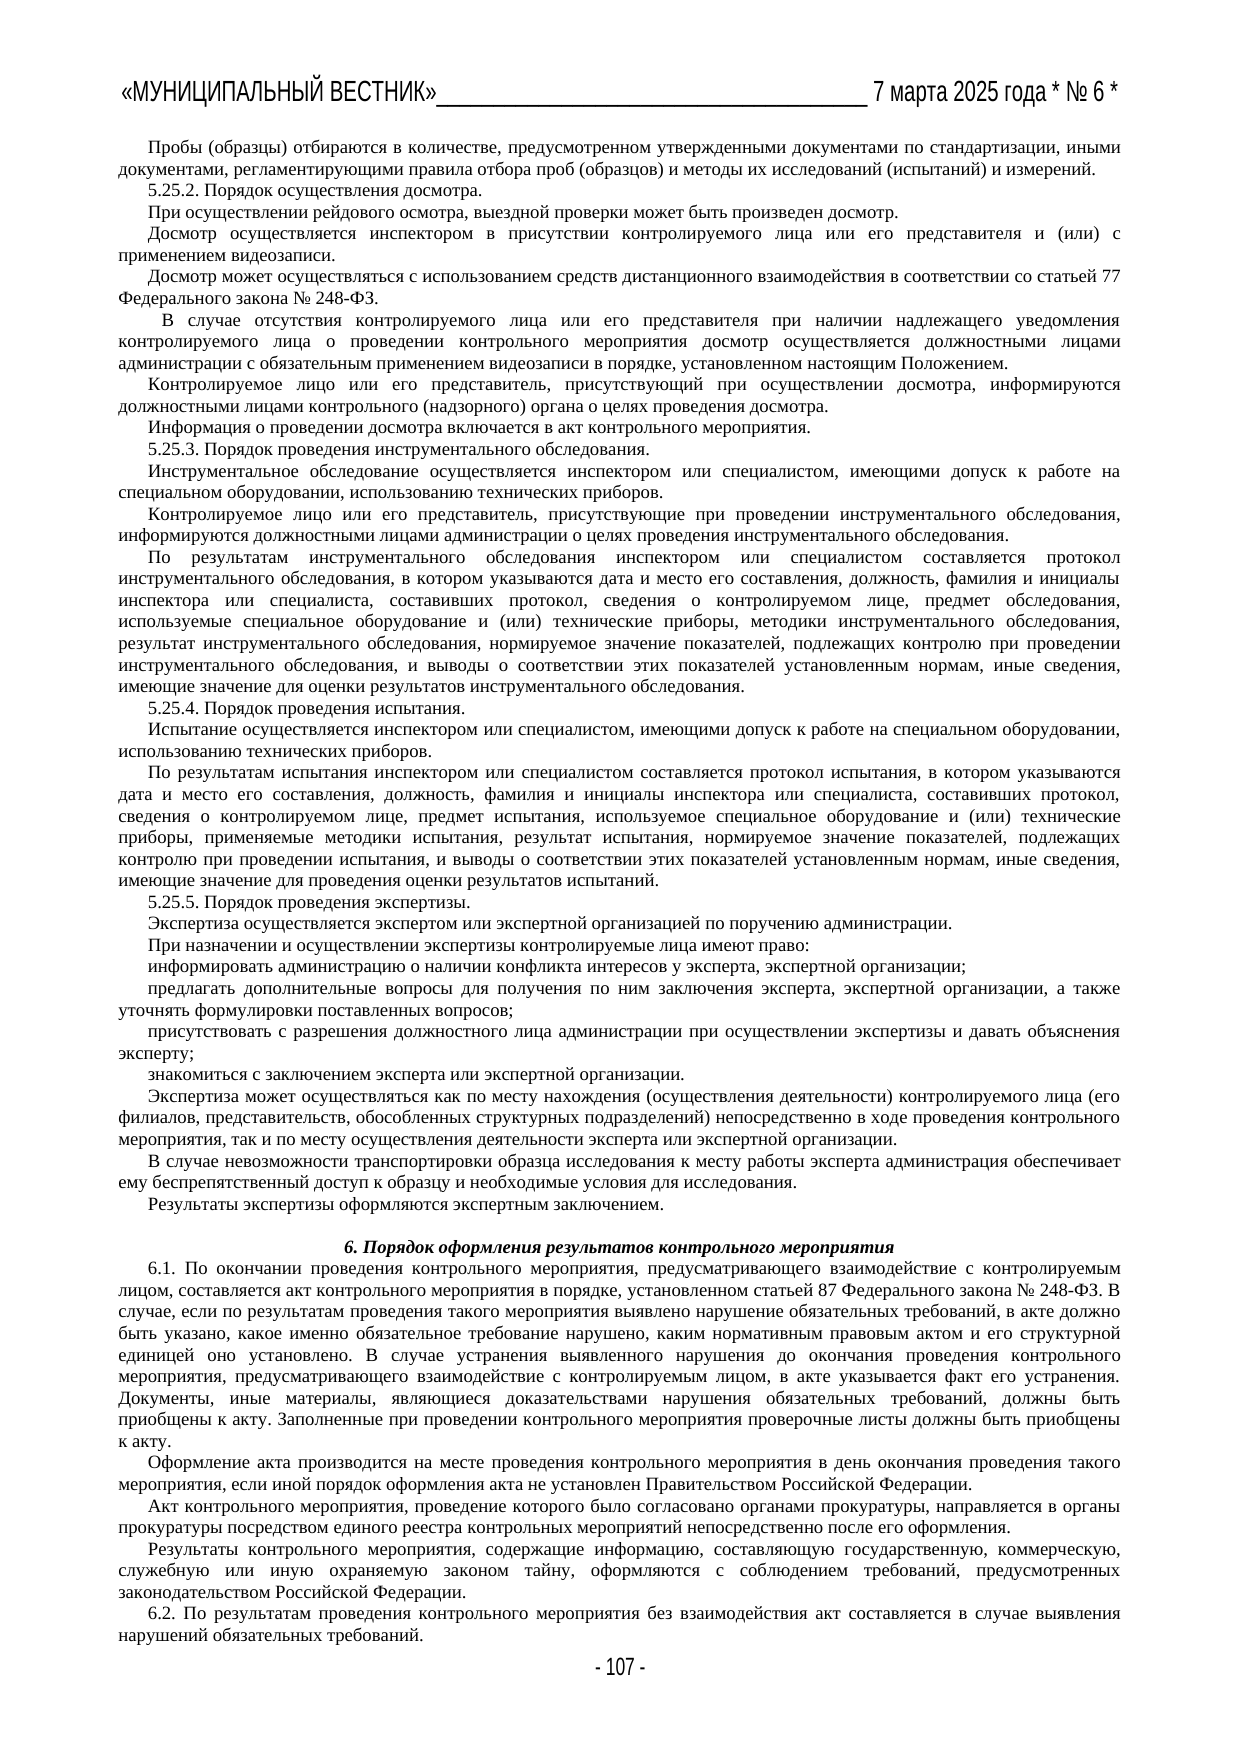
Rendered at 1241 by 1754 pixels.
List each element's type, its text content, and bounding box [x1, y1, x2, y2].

text При назначении и осуществлении экспертизы контролируемые лица имеют право: [118, 934, 1122, 955]
text Акт контрольного мероприятия, проведение которого было согласовано органами прокуратуры, направляется в органы прокуратуры посредством единого реестра контрольных мероприятий непосредственно после его оформления. [118, 1494, 1122, 1538]
text 5.25.5. Порядок проведения экспертизы. [118, 891, 1122, 912]
text присутствовать с разрешения должностного лица администрации при осуществлении экспертизы и давать объяснения эксперту; [118, 1020, 1122, 1063]
text По результатам инструментального обследования инспектором или специалистом составляется протокол инструментального обследования, в котором указываются дата и место его составления, должность, фамилия и инициалы инспектора или специалиста, составивших протокол, сведения о контролируемом лице, предмет обследования, используемые специальное оборудование и (или) технические приборы, методики инструментального обследования, результат инструментального обследования, нормируемое значение показателей, подлежащих контролю при проведении инструментального обследования, и выводы о соответствии этих показателей установленным нормам, иные сведения, имеющие значение для оценки результатов инструментального обследования. [118, 546, 1122, 697]
text 6. Порядок оформления результатов контрольного мероприятия [118, 1236, 1122, 1257]
text Экспертиза осуществляется экспертом или экспертной организацией по поручению администрации. [118, 912, 1122, 934]
text Пробы (образцы) отбираются в количестве, предусмотренном утвержденными документами по стандартизации, иными документами, регламентирующими правила отбора проб (образцов) и методы их исследований (испытаний) и измерений. [118, 136, 1122, 179]
text 5.25.3. Порядок проведения инструментального обследования. [118, 438, 1122, 459]
text По результатам испытания инспектором или специалистом составляется протокол испытания, в котором указываются дата и место его составления, должность, фамилия и инициалы инспектора или специалиста, составивших протокол, сведения о контролируемом лице, предмет испытания, используемое специальное оборудование и (или) технические приборы, применяемые методики испытания, результат испытания, нормируемое значение показателей, подлежащих контролю при проведении испытания, и выводы о соответствии этих показателей установленным нормам, иные сведения, имеющие значение для проведения оценки результатов испытаний. [118, 761, 1122, 891]
text Экспертиза может осуществляться как по месту нахождения (осуществления деятельности) контролируемого лица (его филиалов, представительств, обособленных структурных подразделений) непосредственно в ходе проведения контрольного мероприятия, так и по месту осуществления деятельности эксперта или экспертной организации. [118, 1085, 1122, 1149]
text Результаты контрольного мероприятия, содержащие информацию, составляющую государственную, коммерческую, служебную или иную охраняемую законом тайну, оформляются с соблюдением требований, предусмотренных законодательством Российской Федерации. [118, 1538, 1122, 1602]
text Информация о проведении досмотра включается в акт контрольного мероприятия. [118, 416, 1122, 438]
text Контролируемое лицо или его представитель, присутствующие при проведении инструментального обследования, информируются должностными лицами администрации о целях проведения инструментального обследования. [118, 503, 1122, 546]
text Досмотр может осуществляться с использованием средств дистанционного взаимодействия в соответствии со статьей 77 Федерального закона № 248-ФЗ. [118, 265, 1122, 308]
text Инструментальное обследование осуществляется инспектором или специалистом, имеющими допуск к работе на специальном оборудовании, использованию технических приборов. [118, 459, 1122, 503]
text Испытание осуществляется инспектором или специалистом, имеющими допуск к работе на специальном оборудовании, использованию технических приборов. [118, 718, 1122, 761]
text Результаты экспертизы оформляются экспертным заключением. [118, 1193, 1122, 1214]
text Контролируемое лицо или его представитель, присутствующий при осуществлении досмотра, информируются должностными лицами контрольного (надзорного) органа о целях проведения досмотра. [118, 373, 1122, 416]
text 6.1. По окончании проведения контрольного мероприятия, предусматривающего взаимодействие с контролируемым лицом, составляется акт контрольного мероприятия в порядке, установленном статьей 87 Федерального закона № 248-ФЗ. В случае, если по результатам проведения такого мероприятия выявлено нарушение обязательных требований, в акте должно быть указано, какое именно обязательное требование нарушено, каким нормативным правовым актом и его структурной единицей оно установлено. В случае устранения выявленного нарушения до окончания проведения контрольного мероприятия, предусматривающего взаимодействие с контролируемым лицом, в акте указывается факт его устранения. Документы, иные материалы, являющиеся доказательствами нарушения обязательных требований, должны быть приобщены к акту. Заполненные при проведении контрольного мероприятия проверочные листы должны быть приобщены к акту. [118, 1257, 1122, 1451]
text В случае невозможности транспортировки образца исследования к месту работы эксперта администрация обеспечивает ему беспрепятственный доступ к образцу и необходимые условия для исследования. [118, 1149, 1122, 1193]
text В случае отсутствия контролируемого лица или его представителя при наличии надлежащего уведомления контролируемого лица о проведении контрольного мероприятия досмотр осуществляется должностными лицами администрации с обязательным применением видеозаписи в порядке, установленном настоящим Положением. [118, 308, 1122, 373]
text При осуществлении рейдового осмотра, выездной проверки может быть произведен досмотр. [118, 201, 1122, 222]
text 5.25.2. Порядок осуществления досмотра. [118, 179, 1122, 201]
text информировать администрацию о наличии конфликта интересов у эксперта, экспертной организации; [118, 955, 1122, 977]
text 6.2. По результатам проведения контрольного мероприятия без взаимодействия акт составляется в случае выявления нарушений обязательных требований. [118, 1602, 1122, 1645]
text знакомиться с заключением эксперта или экспертной организации. [118, 1063, 1122, 1085]
text Оформление акта производится на месте проведения контрольного мероприятия в день окончания проведения такого мероприятия, если иной порядок оформления акта не установлен Правительством Российской Федерации. [118, 1451, 1122, 1494]
text Досмотр осуществляется инспектором в присутствии контролируемого лица или его представителя и (или) с применением видеозаписи. [118, 222, 1122, 265]
text 5.25.4. Порядок проведения испытания. [118, 697, 1122, 718]
text предлагать дополнительные вопросы для получения по ним заключения эксперта, экспертной организации, а также уточнять формулировки поставленных вопросов; [118, 977, 1122, 1020]
